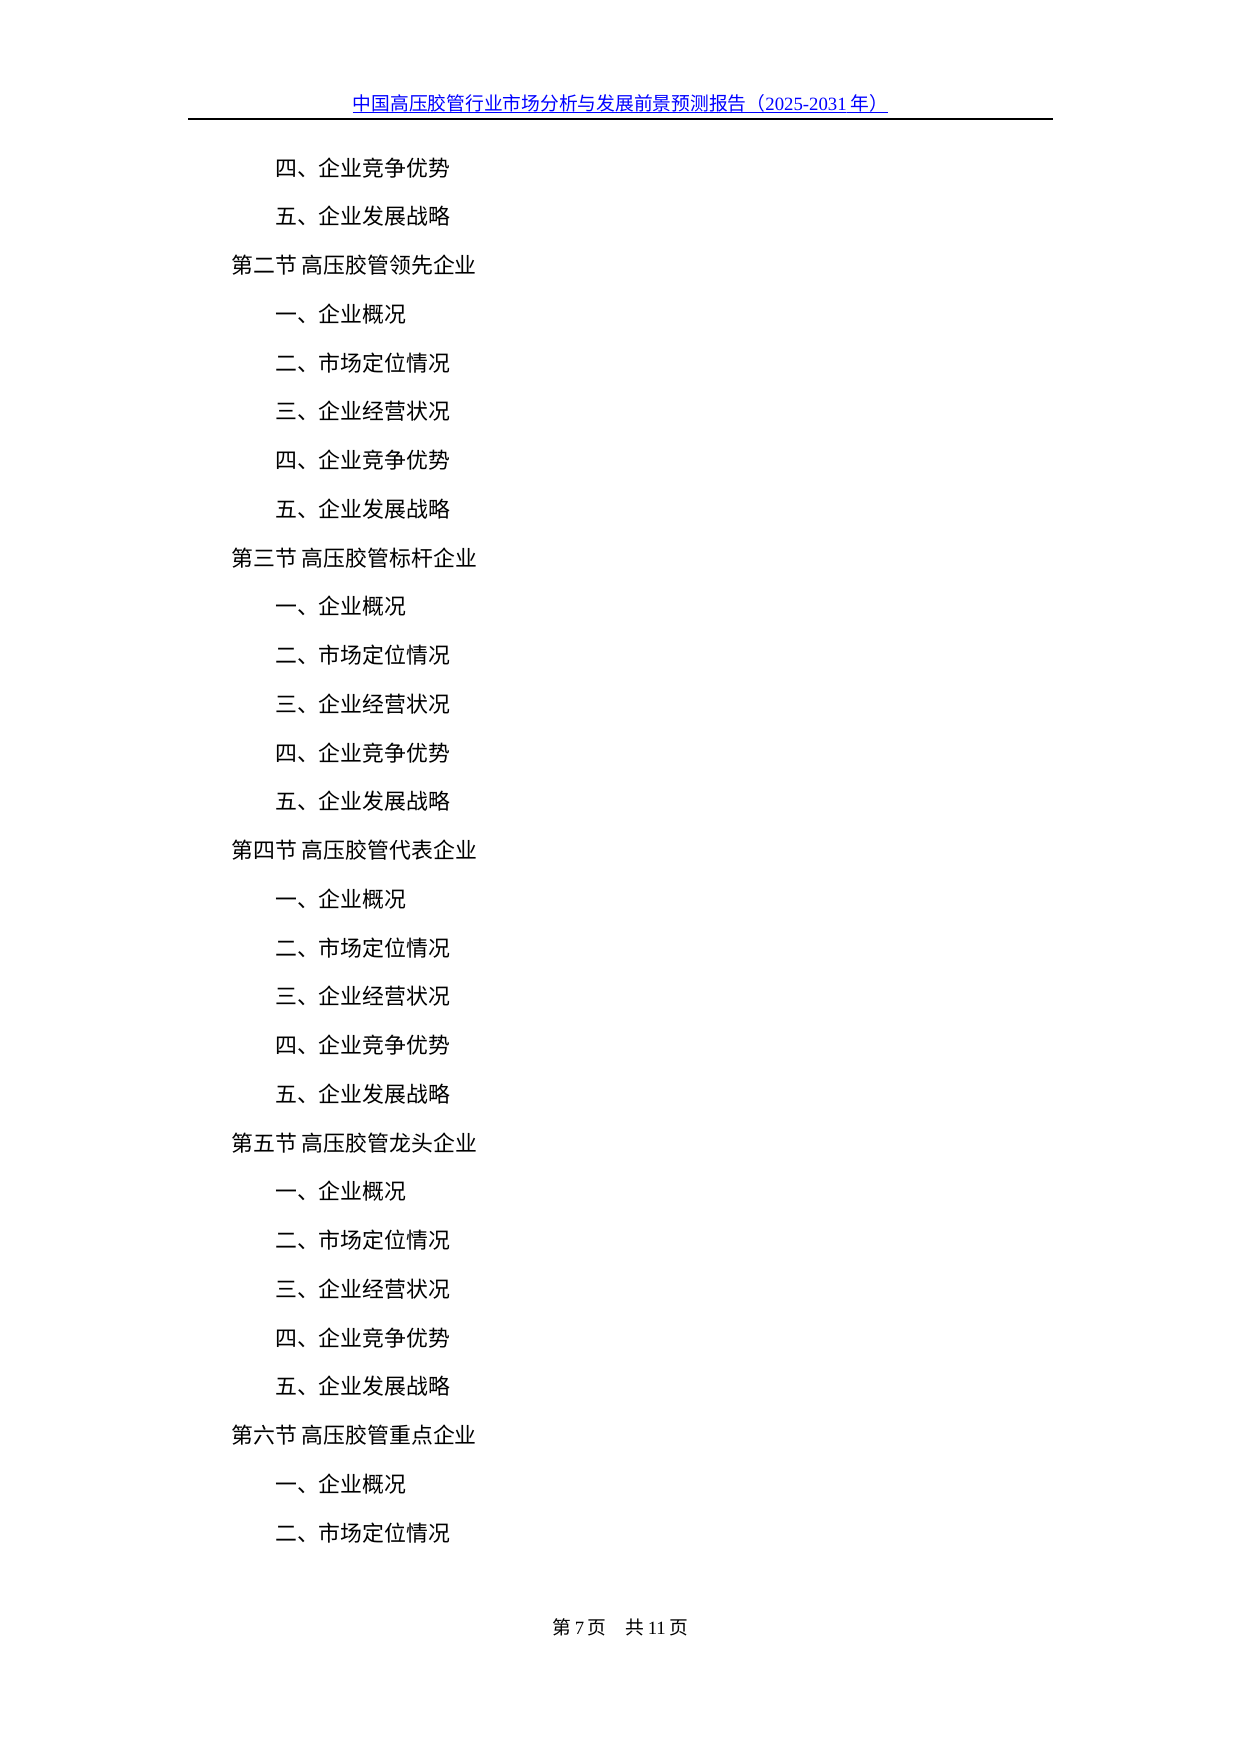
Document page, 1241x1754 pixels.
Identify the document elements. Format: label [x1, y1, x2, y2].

text [187, 150, 1053, 1548]
